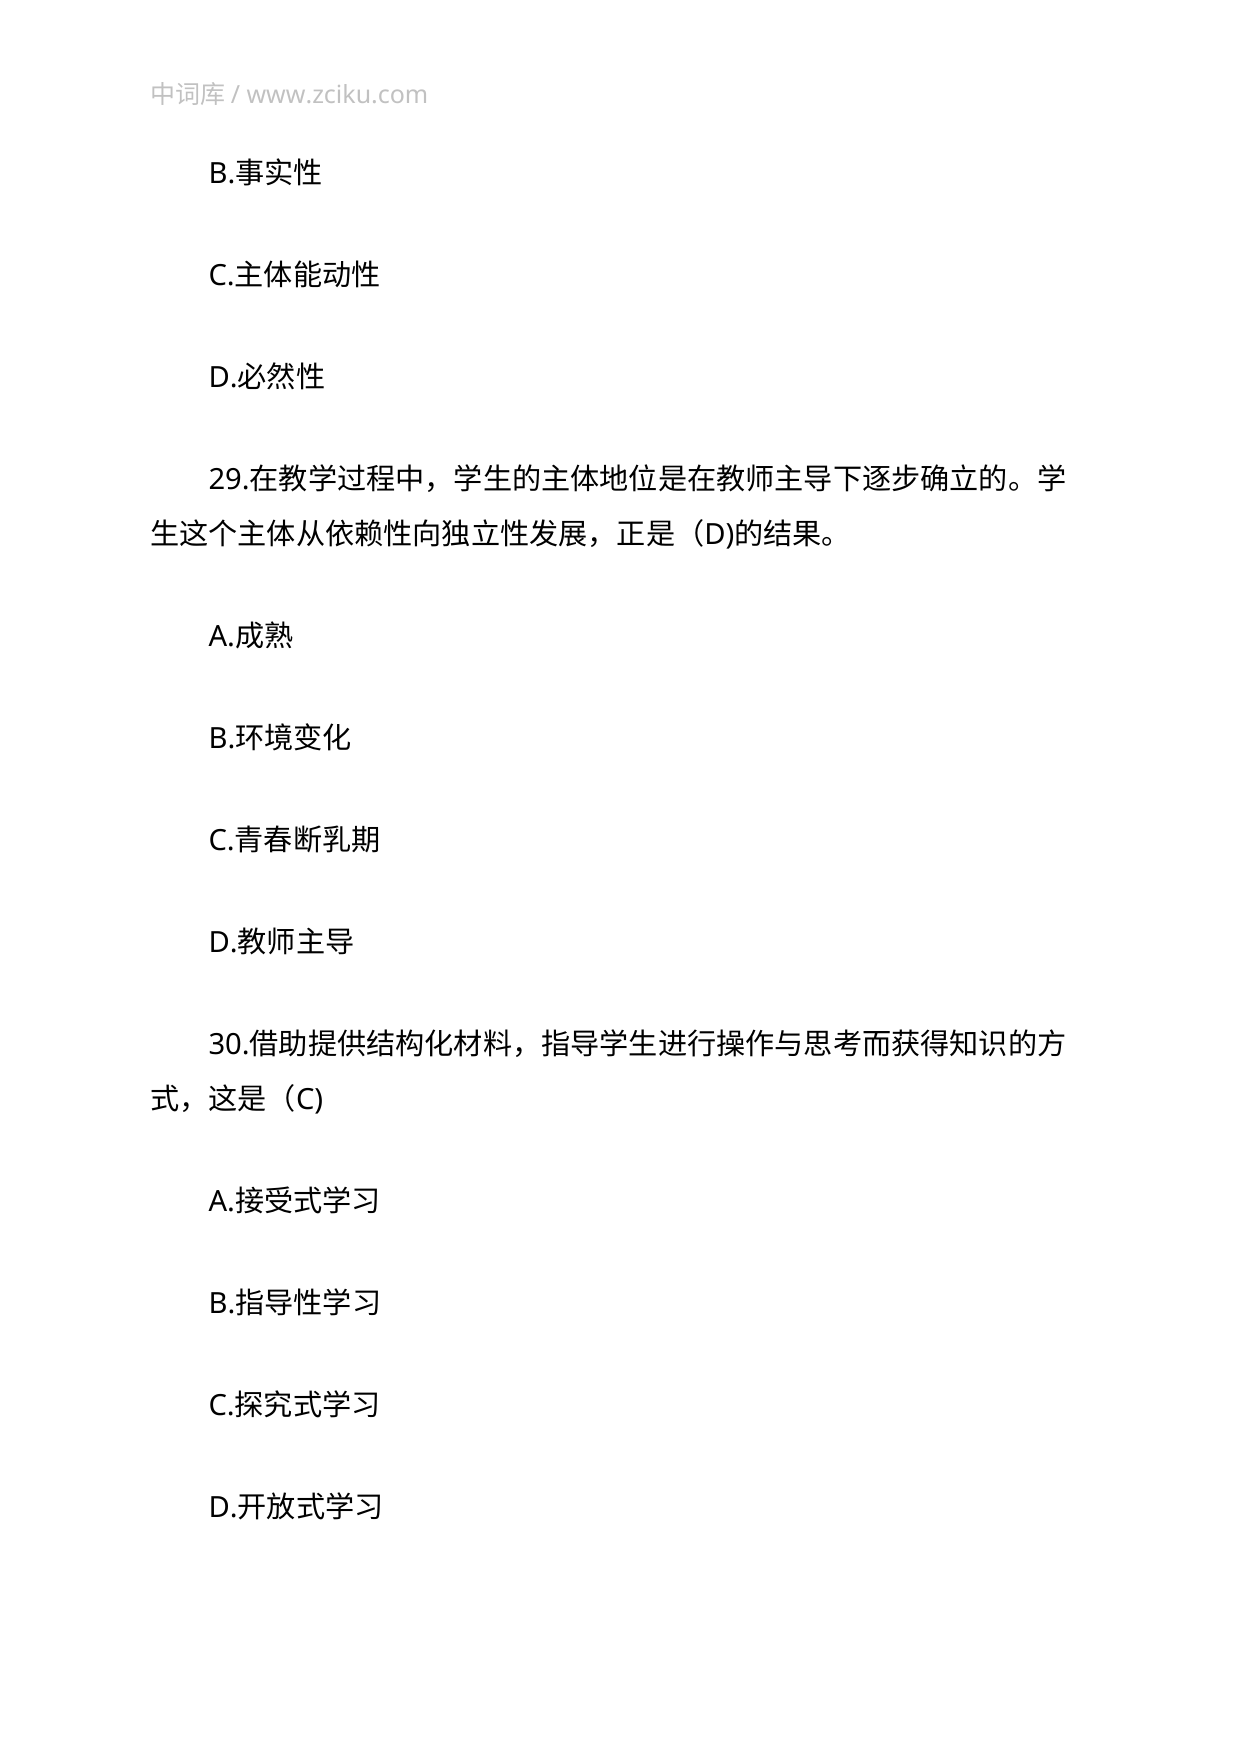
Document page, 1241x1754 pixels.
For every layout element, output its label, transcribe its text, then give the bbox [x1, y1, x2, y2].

text 29.在教学过程中，学生的主体地位是在教师主导下逐步确立的。学生这个主体从依赖性向独立性发展，正是（D)的结果。 [150, 456, 1090, 553]
text D.教师主导 [150, 919, 1090, 961]
text 30.借助提供结构化材料，指导学生进行操作与思考而获得知识的方式，这是（C) [150, 1021, 1090, 1118]
text D.开放式学习 [150, 1484, 1090, 1526]
text C.探究式学习 [150, 1382, 1090, 1424]
text A.接受式学习 [150, 1178, 1090, 1220]
text D.必然性 [150, 354, 1090, 396]
text B.环境变化 [150, 715, 1090, 757]
text B.指导性学习 [150, 1280, 1090, 1322]
text B.事实性 [150, 150, 1090, 192]
text A.成熟 [150, 613, 1090, 655]
text C.主体能动性 [150, 252, 1090, 294]
text C.青春断乳期 [150, 817, 1090, 859]
